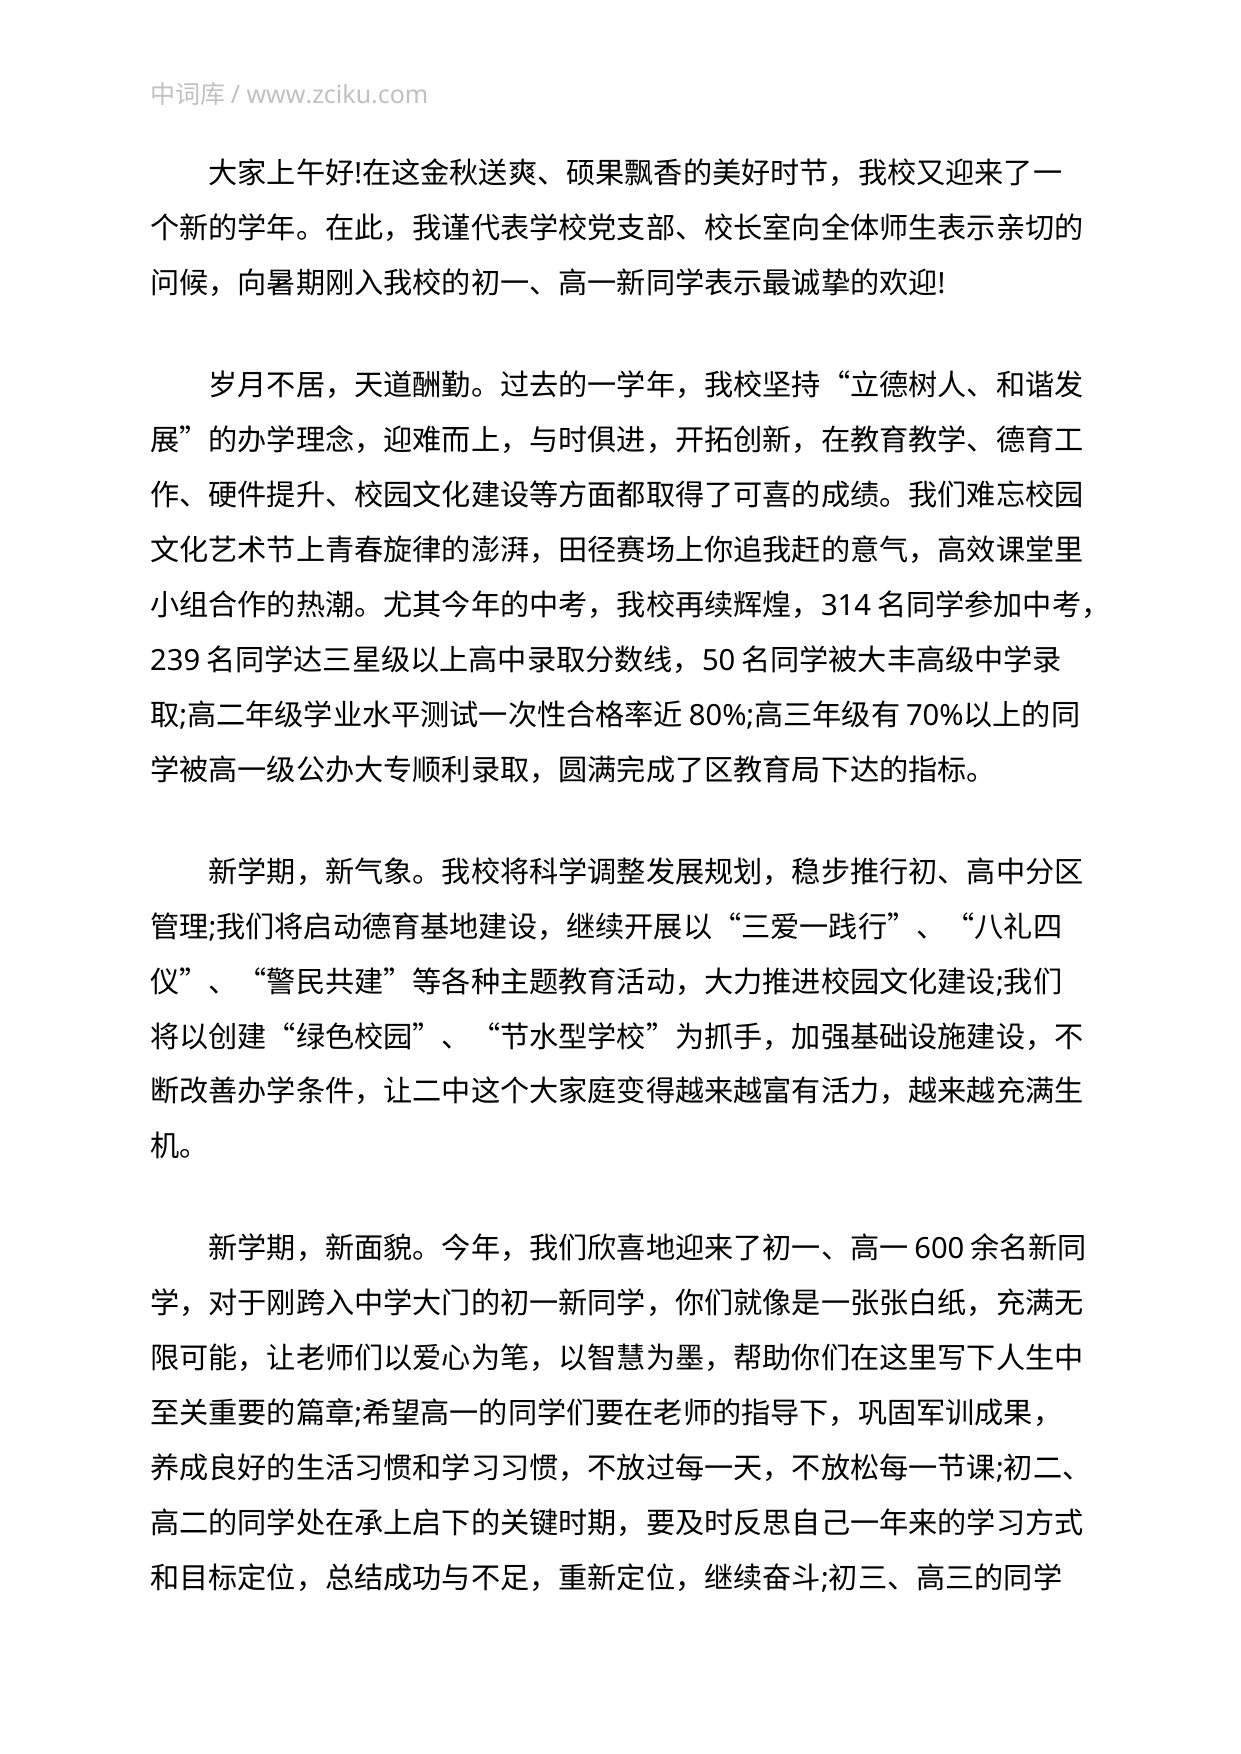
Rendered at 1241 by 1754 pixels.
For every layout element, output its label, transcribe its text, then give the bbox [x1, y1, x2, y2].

text 岁月不居，天道酬勤。过去的一学年，我校坚持“立德树人、和谐发展”的办学理念，迎难而上，与时俱进，开拓创新，在教育教学、德育工作、硬件提升、校园文化建设等方面都取得了可喜的成绩。我们难忘校园文化艺术节上青春旋律的澎湃，田径赛场上你追我赶的意气，高效课堂里小组合作的热潮。尤其今年的中考，我校再续辉煌，314名同学参加中考，239名同学达三星级以上高中录取分数线，50名同学被大丰高级中学录取;高二年级学业水平测试一次性合格率近80%;高三年级有70%以上的同学被高一级公办大专顺利录取，圆满完成了区教育局下达的指标。 [150, 362, 1090, 789]
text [150, 1225, 1090, 1597]
text 新学期，新气象。我校将科学调整发展规划，稳步推行初、高中分区管理;我们将启动德育基地建设，继续开展以“三爱一践行”、“八礼四仪”、“警民共建”等各种主题教育活动，大力推进校园文化建设;我们将以创建“绿色校园”、“节水型学校”为抓手，加强基础设施建设，不断改善办学条件，让二中这个大家庭变得越来越富有活力，越来越充满生机。 [150, 848, 1090, 1165]
text 大家上午好!在这金秋送爽、硕果飘香的美好时节，我校又迎来了一个新的学年。在此，我谨代表学校党支部、校长室向全体师生表示亲切的问候，向暑期刚入我校的初一、高一新同学表示最诚挚的欢迎! [150, 150, 1090, 302]
